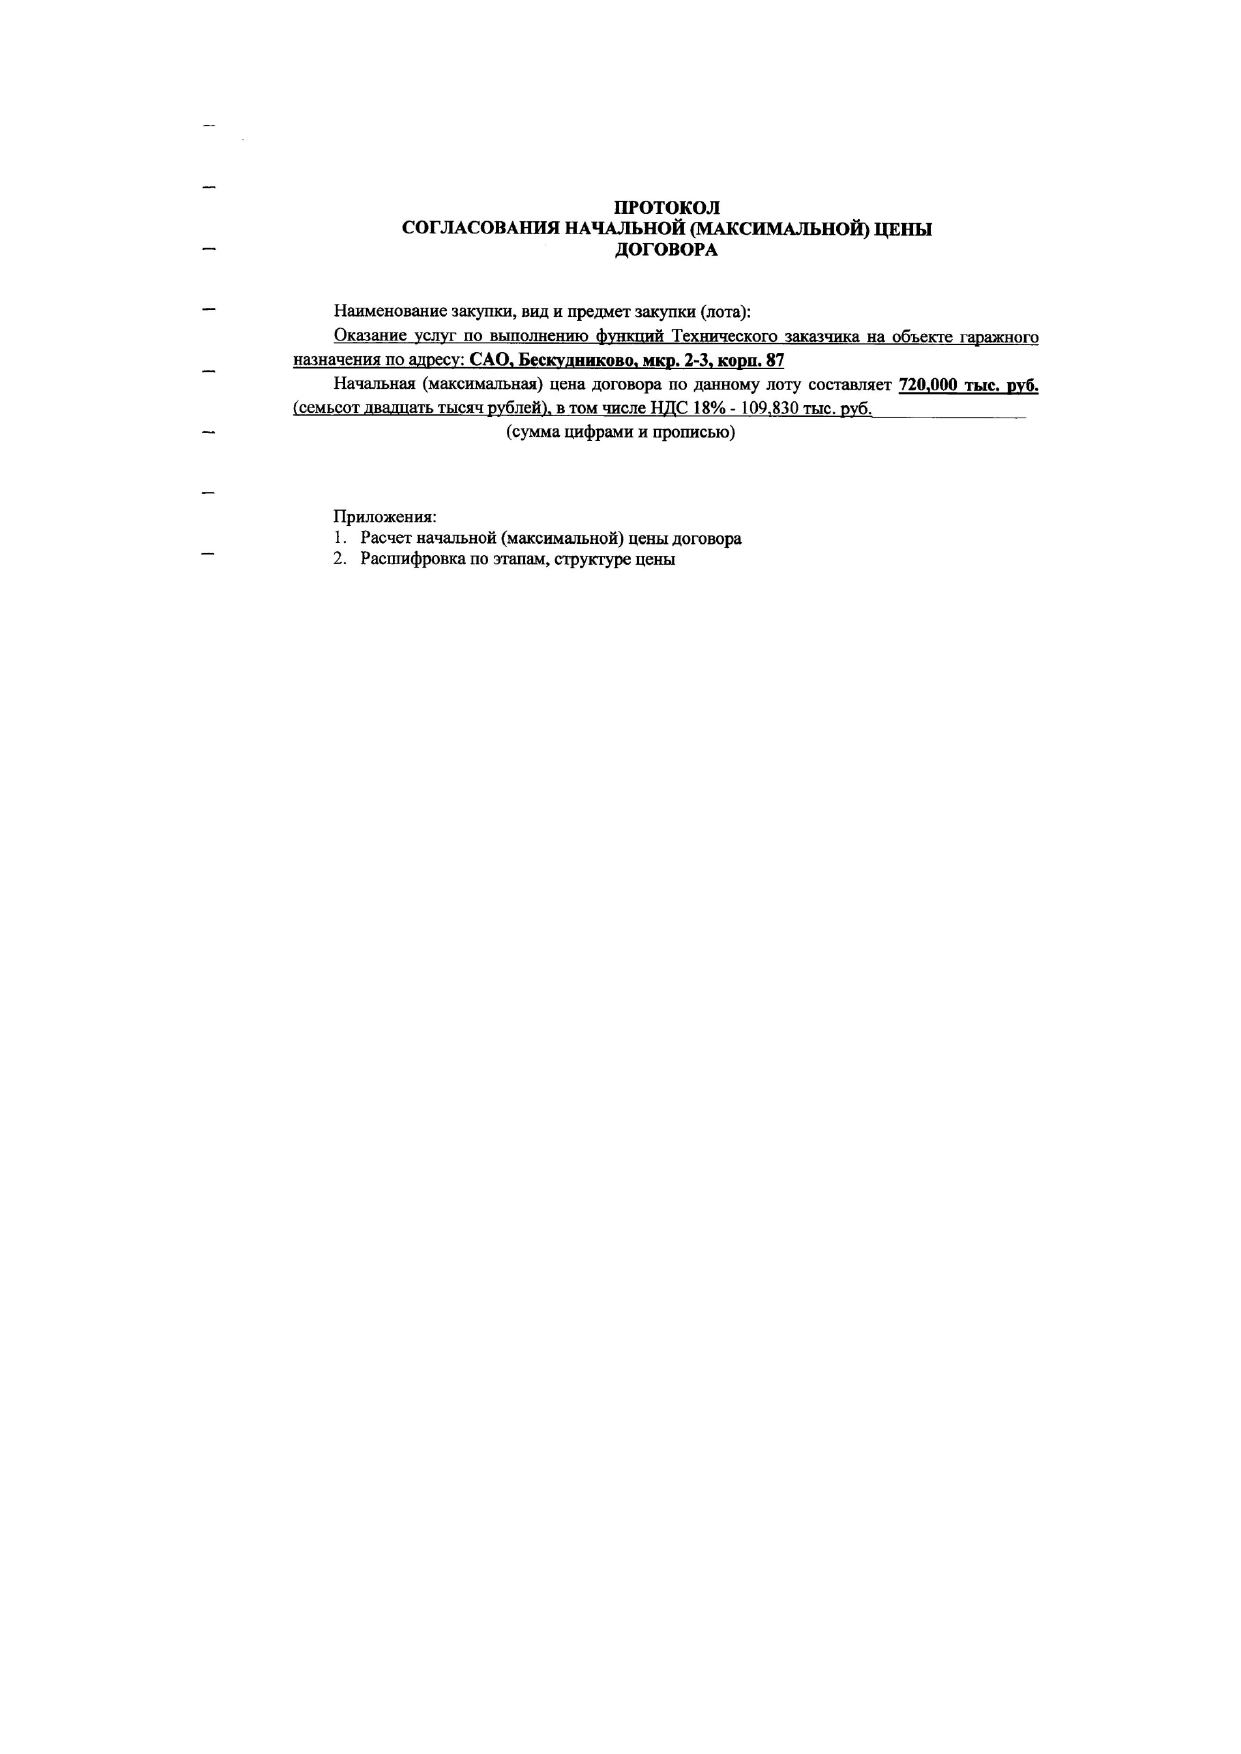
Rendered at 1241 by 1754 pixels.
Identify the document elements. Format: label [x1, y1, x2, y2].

picture [177, 118, 1099, 1636]
